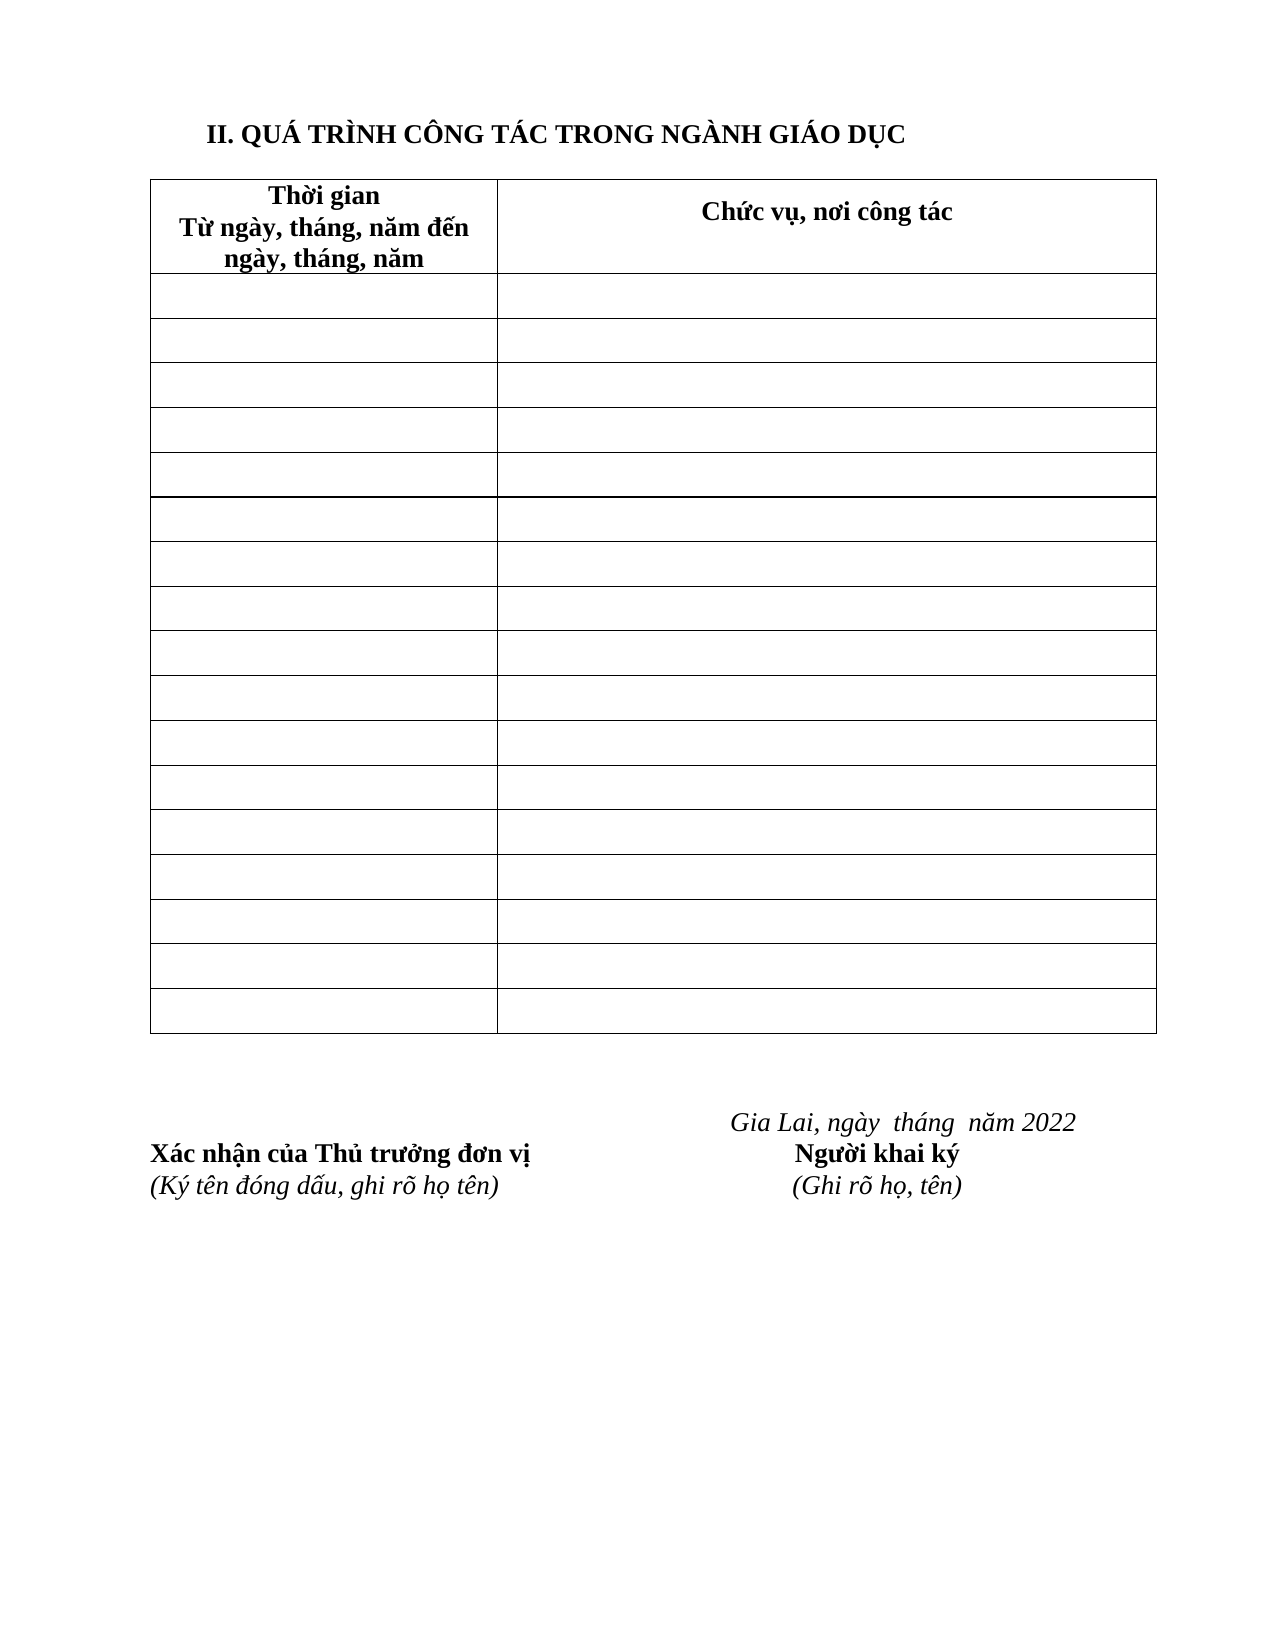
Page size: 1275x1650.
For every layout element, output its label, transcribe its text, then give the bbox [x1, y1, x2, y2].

table_cell [498, 498, 1156, 541]
table_cell [151, 721, 497, 764]
text II. QUÁ TRÌNH CÔNG TÁC TRONG NGÀNH GIÁO DỤC [150, 118, 1157, 149]
table_cell [498, 408, 1156, 452]
text Gia Lai, ngày tháng năm 2022 [150, 1106, 1157, 1138]
table_cell [151, 810, 497, 854]
table_cell [498, 721, 1156, 764]
table_cell [151, 900, 497, 943]
table_cell [498, 631, 1156, 675]
table_cell [151, 587, 497, 630]
table_cell [498, 810, 1156, 854]
table_cell [498, 855, 1156, 898]
table_header Chức vụ, nơi công tác [498, 180, 1156, 273]
table_cell [151, 944, 497, 988]
table_header Người khai ký (Ghi rõ họ, tên) [581, 1138, 1173, 1219]
table_cell [498, 900, 1156, 943]
table_header Thời gian Từ ngày, tháng, năm đến ngày, tháng, năm [151, 180, 497, 273]
table_cell [151, 766, 497, 809]
table_cell [151, 319, 497, 362]
table_cell [151, 453, 497, 496]
table_cell [498, 944, 1156, 988]
table_cell [151, 542, 497, 586]
table_cell [498, 766, 1156, 809]
table_cell [498, 676, 1156, 720]
table_cell [498, 363, 1156, 407]
table_cell [498, 989, 1156, 1033]
table_cell [151, 408, 497, 452]
table_cell [498, 453, 1156, 496]
table_cell [151, 676, 497, 720]
table_cell [151, 498, 497, 541]
table_cell [498, 274, 1156, 318]
table_cell [498, 542, 1156, 586]
table_cell [498, 319, 1156, 362]
table_cell [151, 363, 497, 407]
table_cell [151, 274, 497, 318]
table_cell [498, 587, 1156, 630]
table_cell [151, 855, 497, 898]
table_header Xác nhận của Thủ trưởng đơn vị (Ký tên đóng dấu, ghi rõ họ tên) [139, 1138, 581, 1219]
table_cell [151, 631, 497, 675]
table_cell [151, 989, 497, 1033]
